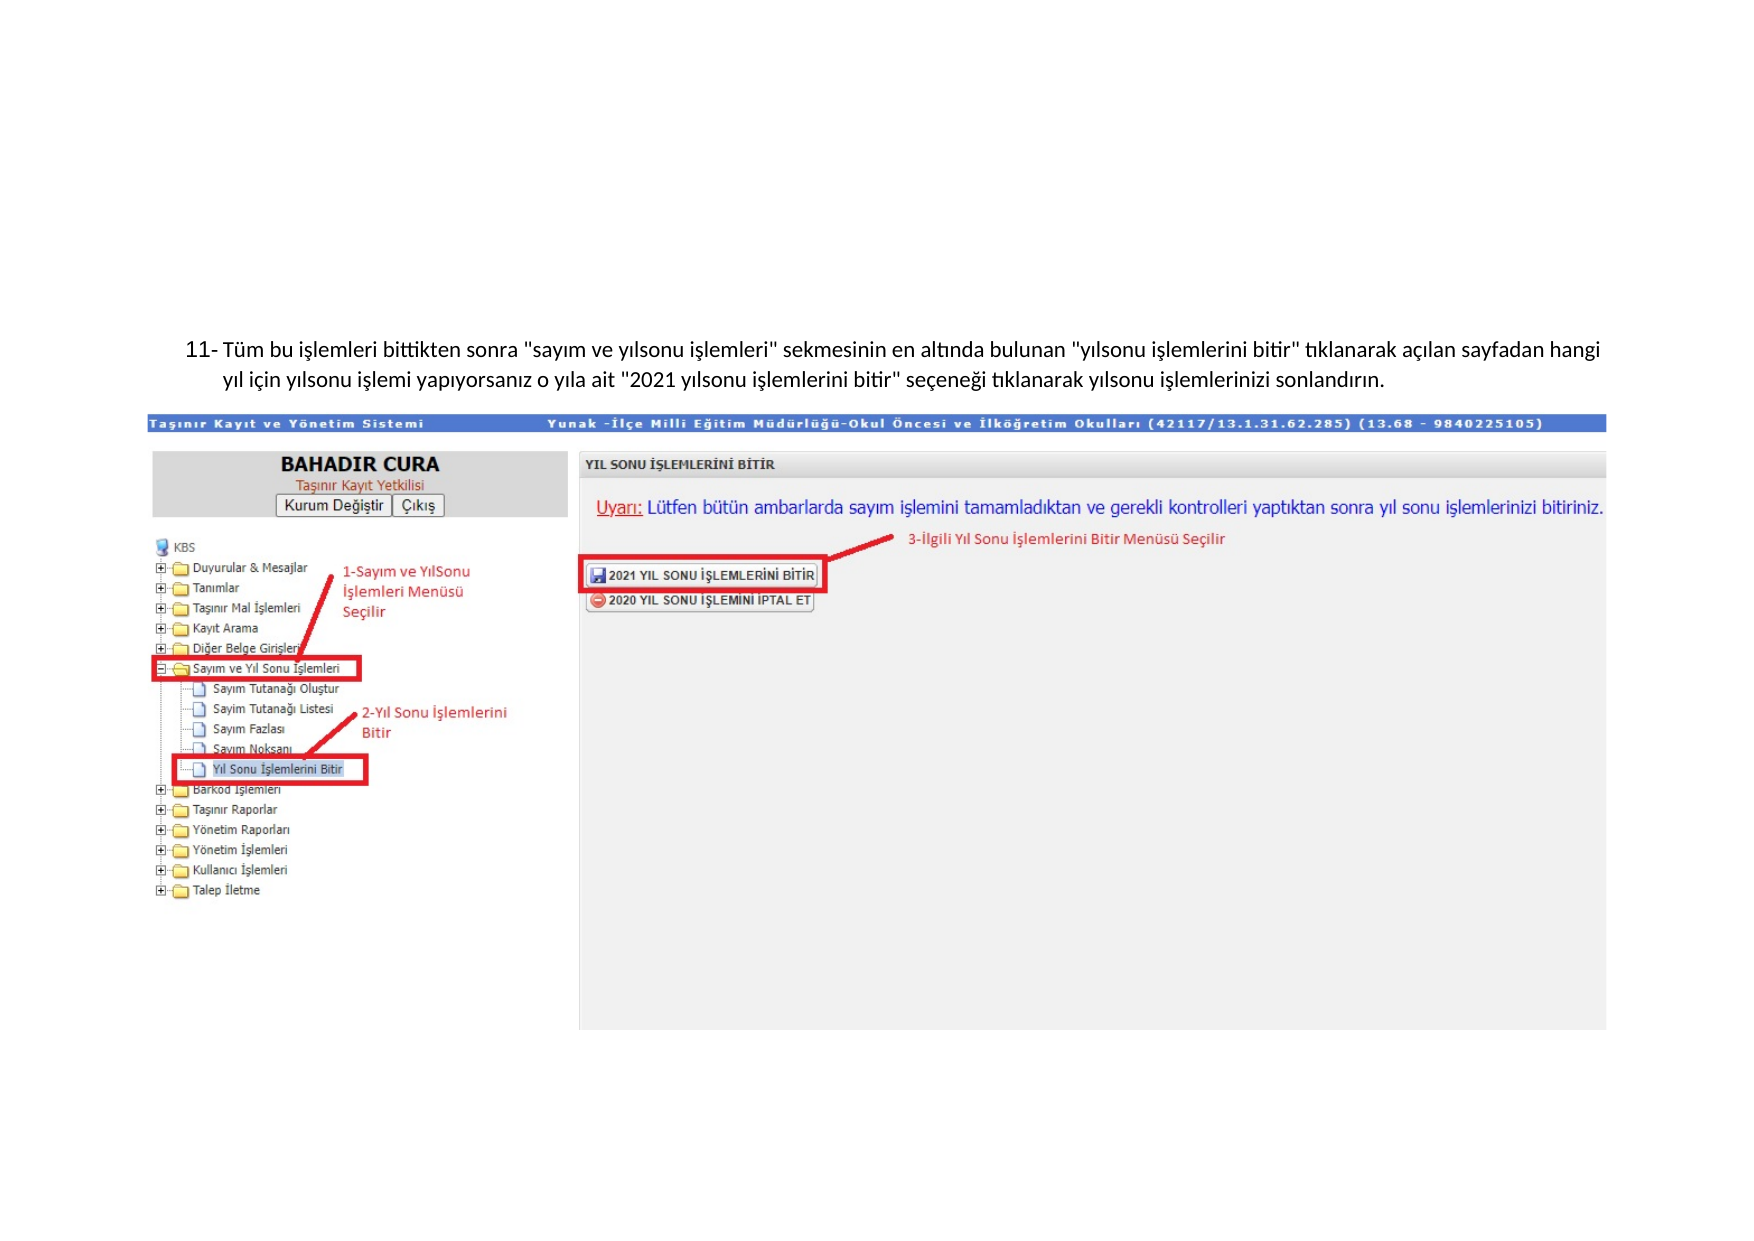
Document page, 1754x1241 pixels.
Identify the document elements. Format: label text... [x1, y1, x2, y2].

list Tüm bu işlemleri bittikten sonra "sayım ve yılsonu işlemleri" sekmesinin en altında bulunan "yılsonu işlemlerini bitir" tıklanarak açılan sayfadan hangi yıl için yılsonu işlemi yapıyorsanız o yıla ait "2021 yılsonu işlemlerini bitir" seçeneği tıklanarak yılsonu işlemlerinizi sonlandırın. [185, 335, 1606, 393]
picture [147, 412, 1607, 1030]
